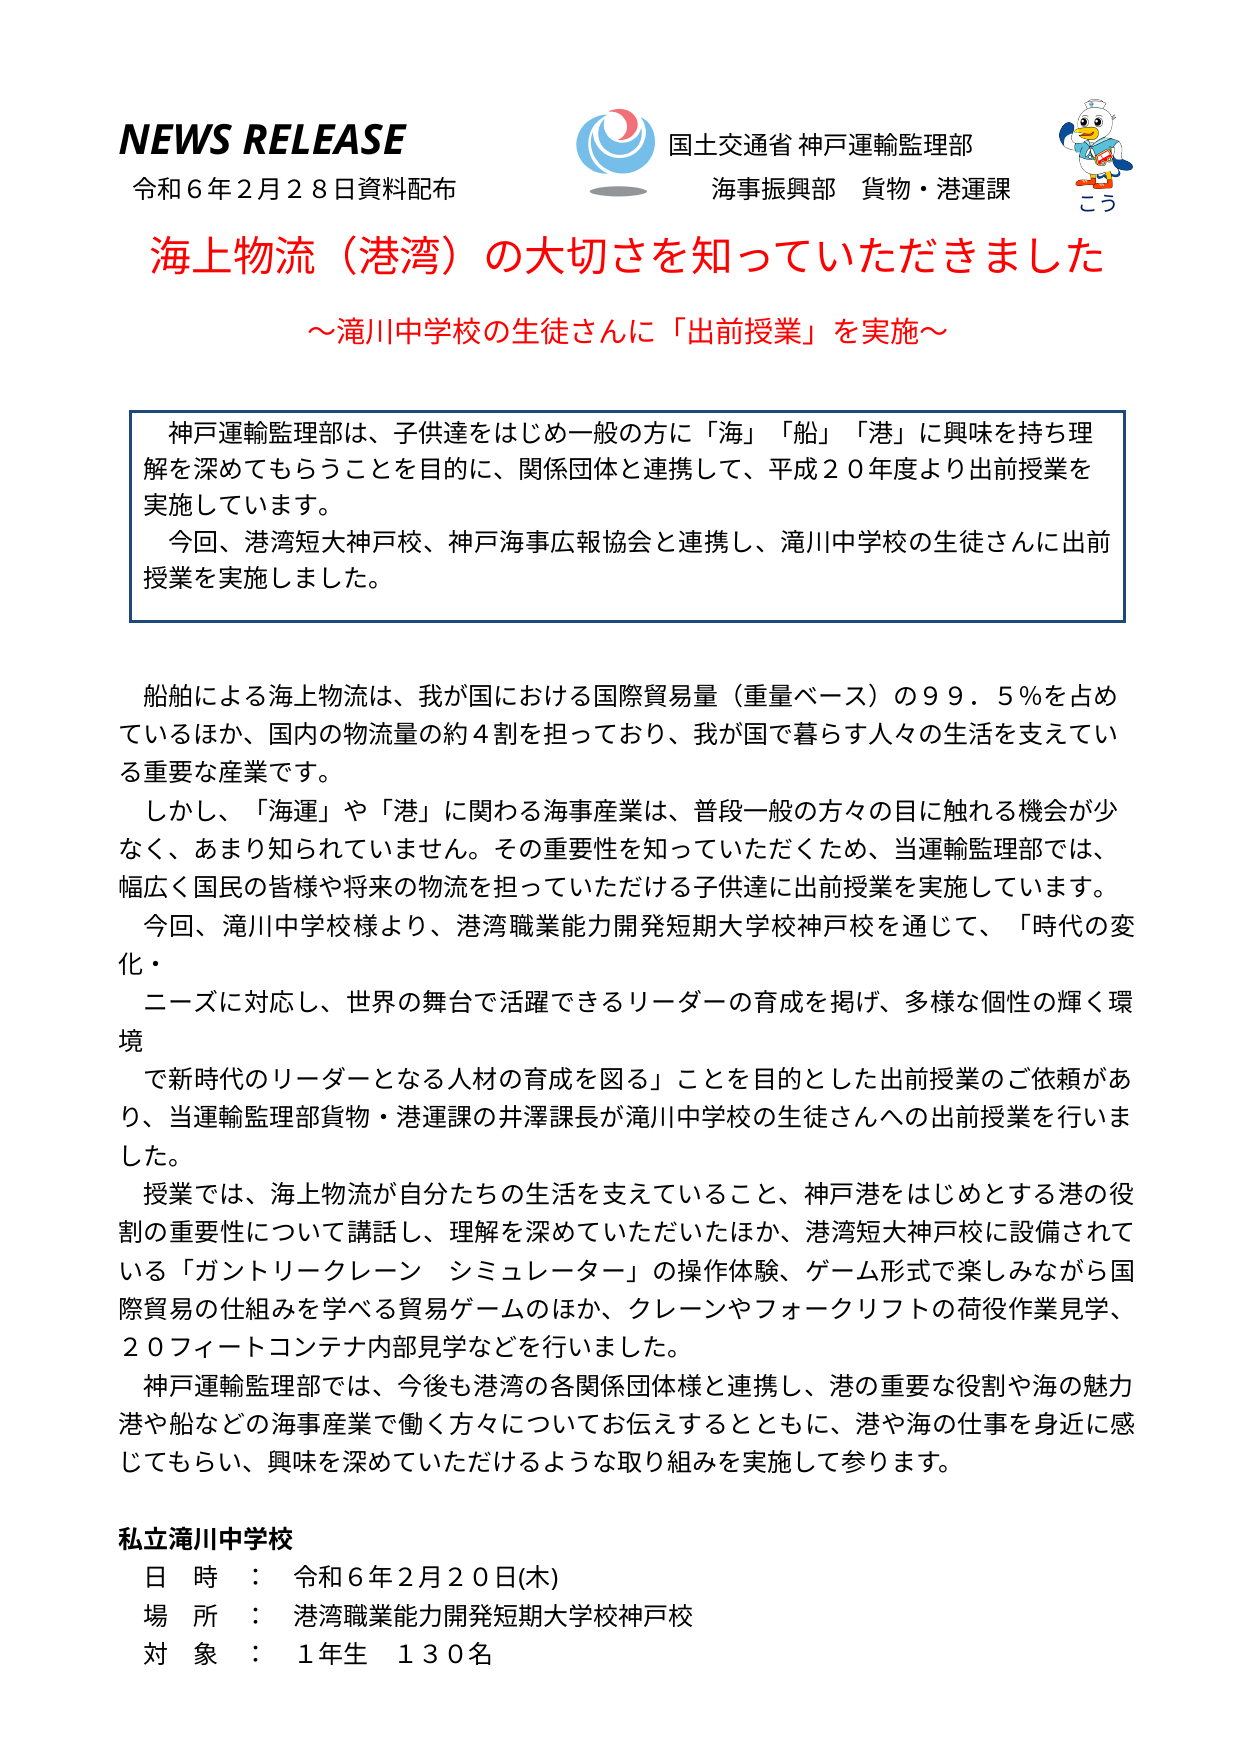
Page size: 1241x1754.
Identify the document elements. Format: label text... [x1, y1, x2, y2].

text しかし、「海運」や「港」に関わる海事産業は、普段一般の方々の目に触れる機会が少なく、あまり知られていません。その重要性を知っていただくため、当運輸監理部では、幅広く国民の皆様や将来の物流を担っていただける子供達に出前授業を実施しています。 [118, 790, 1137, 905]
text ～滝川中学校の生徒さんに「出前授業」を実施～ [118, 292, 1137, 368]
picture [575, 108, 656, 197]
text NEWS RELEASE 国土交通省 神戸運輸監理部 [118, 100, 1059, 177]
text 私立滝川中学校 [118, 1518, 1137, 1557]
text 今回、滝川中学校様より、港湾職業能力開発短期大学校神戸校を通じて、「時代の変化・ [118, 905, 1137, 982]
text 船舶による海上物流は、我が国における国際貿易量（重量ベース）の９９．５％を占めているほか、国内の物流量の約４割を担っており、我が国で暮らす人々の生活を支えている重要な産業です。 [118, 675, 1137, 790]
text 神戸運輸監理部では、今後も港湾の各関係団体様と連携し、港の重要な役割や海の魅力、港や船などの海事産業で働く方々についてお伝えするとともに、港や海の仕事を身近に感じてもらい、興味を深めていただけるような取り組みを実施して参ります。 [118, 1365, 1137, 1480]
text 海上物流（港湾）の大切さを知っていただきました [118, 215, 1137, 292]
text 日 時 ： 令和６年２月２０日(木) [118, 1557, 1137, 1595]
text 場 所 ： 港湾職業能力開発短期大学校神戸校 [118, 1595, 1137, 1633]
text ニーズに対応し、世界の舞台で活躍できるリーダーの育成を掲げ、多様な個性の輝く環境 [118, 982, 1137, 1058]
text 対 象 ： １年生 １３０名 [118, 1633, 1137, 1672]
picture [1059, 99, 1133, 189]
text で新時代のリーダーとなる人材の育成を図る」ことを目的とした出前授業のご依頼があり、当運輸監理部貨物・港運課の井澤課長が滝川中学校の生徒さんへの出前授業を行いました。 [118, 1058, 1137, 1173]
text 授業では、海上物流が自分たちの生活を支えていること、神戸港をはじめとする港の役割の重要性について講話し、理解を深めていただいたほか、港湾短大神戸校に設備されている「ガントリークレーン シミュレーター」の操作体験、ゲーム形式で楽しみながら国際貿易の仕組みを学べる貿易ゲームのほか、クレーンやフォークリフトの荷役作業見学、２０フィートコンテナ内部見学などを行いました。 [118, 1173, 1137, 1365]
